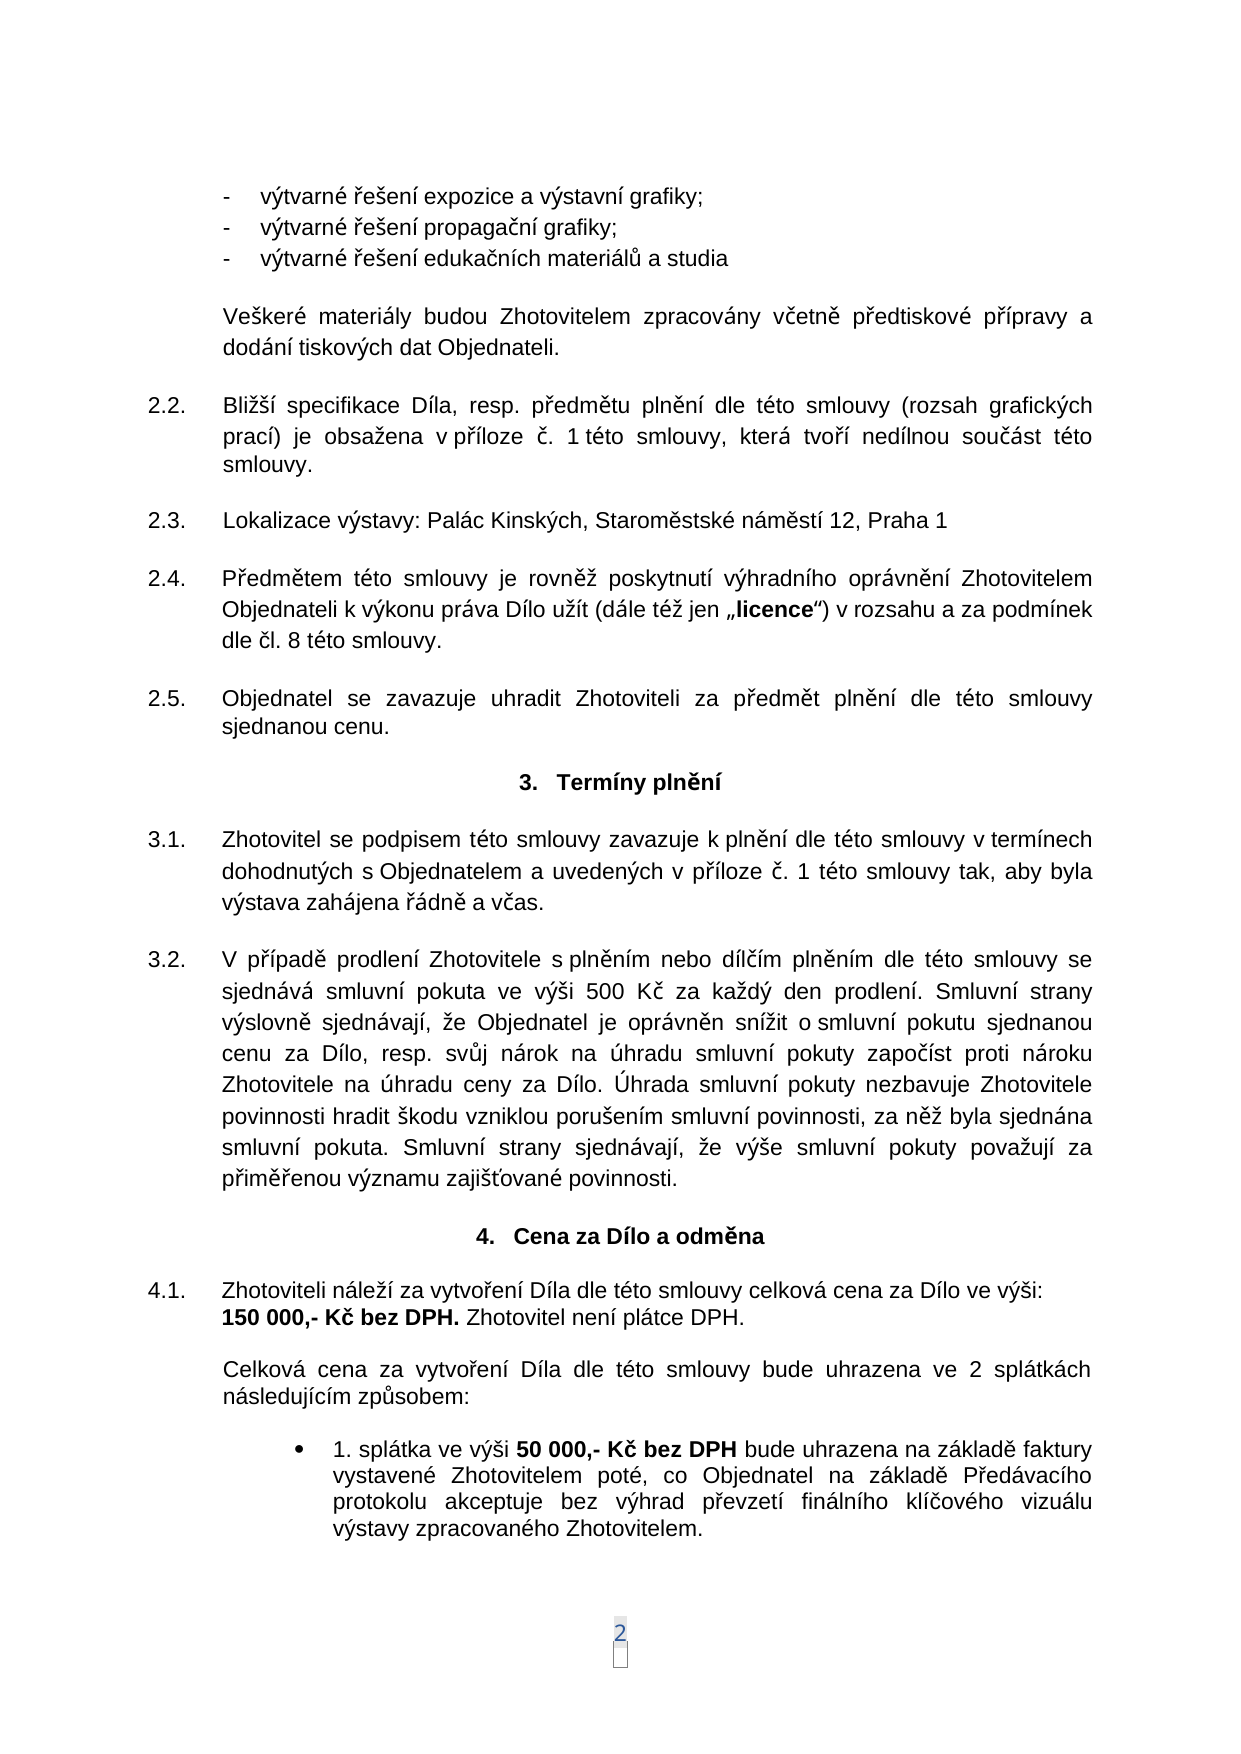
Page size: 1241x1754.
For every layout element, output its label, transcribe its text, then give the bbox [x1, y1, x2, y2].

list Bližší specifikace Díla, resp. předmětu plnění dle této smlouvy (rozsah grafických prací) je obsažena v příloze č. 1 této smlouvy, která tvoří nedílnou součást této smlouvy. [148, 389, 1092, 478]
text Celková cena za vytvoření Díla dle této smlouvy bude uhrazena ve 2 splátkách následujícím způsobem: [223, 1356, 1092, 1409]
list Objednatel se zavazuje uhradit Zhotoviteli za předmět plnění dle této smlouvy sjednanou cenu. [148, 682, 1092, 739]
list Lokalizace výstavy: Palác Kinských, Staroměstské náměstí 12, Praha 1 [148, 504, 1092, 535]
list V případě prodlení Zhotovitele s plněním nebo dílčím plněním dle této smlouvy se sjednává smluvní pokuta ve výši 500 Kč za každý den prodlení. Smluvní strany výslovně sjednávají, že Objednatel je oprávněn snížit o smluvní pokutu sjednanou cenu za Dílo, resp. svůj nárok na úhradu smluvní pokuty započíst proti nároku Zhotovitele na úhradu ceny za Dílo. Úhrada smluvní pokuty nezbavuje Zhotovitele povinnosti hradit škodu vzniklou porušením smluvní povinnosti, za něž byla sjednána smluvní pokuta. Smluvní strany sjednávají, že výše smluvní pokuty považují za přiměřenou významu zajišťované povinnosti. [148, 943, 1092, 1193]
text 150 000,- Kč bez DPH. Zhotovitel není plátce DPH. [148, 1304, 1092, 1330]
list Termíny plnění [148, 766, 1092, 797]
list 1. splátka ve výši 50 000,- Kč bez DPH bude uhrazena na základě faktury vystavené Zhotovitelem poté, co Objednatel na základě Předávacího protokolu akceptuje bez výhrad převzetí finálního klíčového vizuálu výstavy zpracovaného Zhotovitelem. [295, 1436, 1092, 1541]
list Zhotovitel se podpisem této smlouvy zavazuje k plnění dle této smlouvy v termínech dohodnutých s Objednatelem a uvedených v příloze č. 1 této smlouvy tak, aby byla výstava zahájena řádně a včas. [148, 823, 1092, 917]
list výtvarné řešení edukačních materiálů a studia [223, 242, 1092, 274]
list výtvarné řešení expozice a výstavní grafiky; [223, 180, 1092, 211]
list Zhotoviteli náleží za vytvoření Díla dle této smlouvy celková cena za Dílo ve výši: [148, 1277, 1092, 1304]
list Cena za Dílo a odměna [148, 1220, 1092, 1251]
list výtvarné řešení propagační grafiky; [223, 211, 1092, 242]
text Veškeré materiály budou Zhotovitelem zpracovány včetně předtiskové přípravy a dodání tiskových dat Objednateli. [223, 300, 1092, 362]
list Předmětem této smlouvy je rovněž poskytnutí výhradního oprávnění Zhotovitelem Objednateli k výkonu práva Dílo užít (dále též jen „licence“) v rozsahu a za podmínek dle čl. 8 této smlouvy. [148, 562, 1092, 655]
